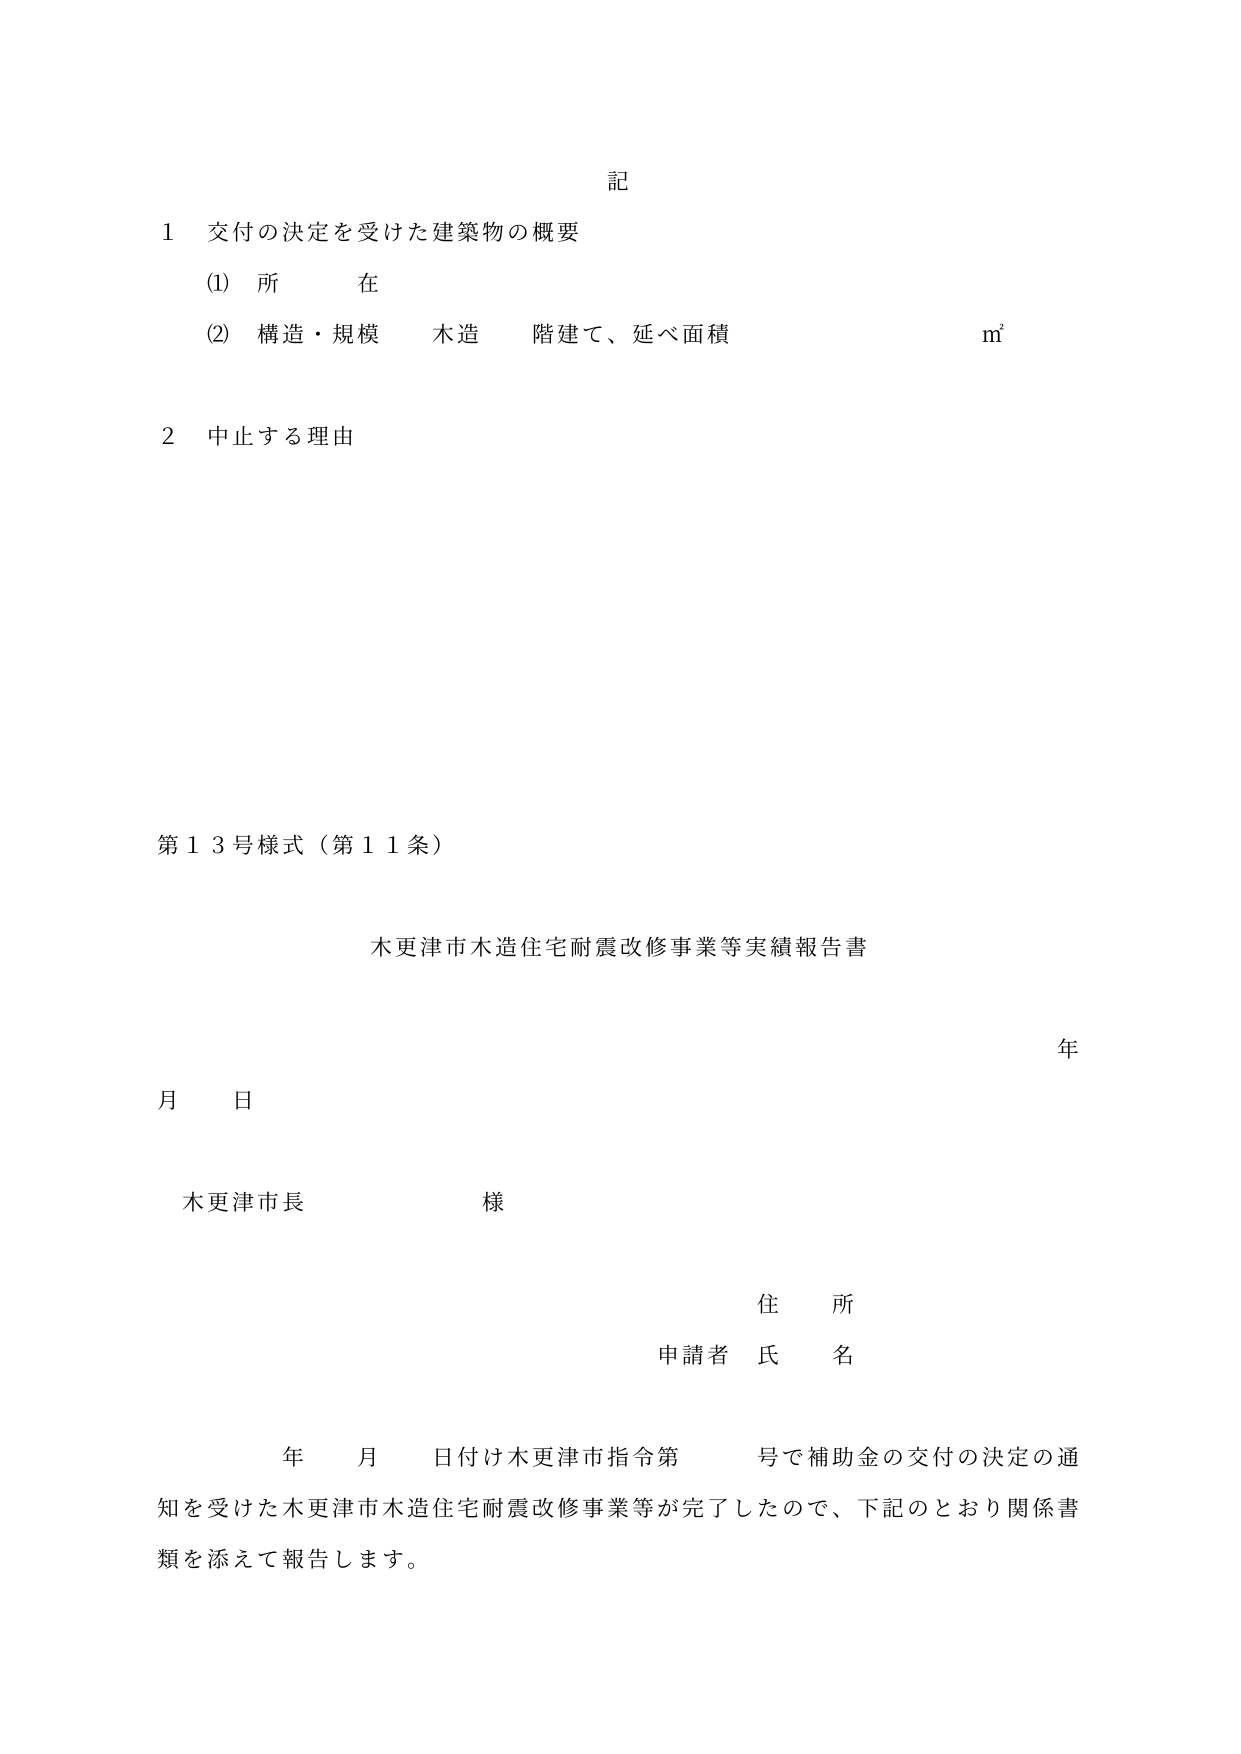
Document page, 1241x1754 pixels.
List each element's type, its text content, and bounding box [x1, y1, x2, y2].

text 年 月 日 [158, 1022, 1083, 1124]
text ⑵ 構造・規模 木造 階建て、延べ面積 ㎡ [158, 308, 1083, 359]
text 申請者 氏 名 [158, 1328, 1083, 1379]
text 年 月 日付け木更津市指令第 号で補助金の交付の決定の通知を受けた木更津市木造住宅耐震改修事業等が完了したので、下記のとおり関係書類を添えて報告します。 [158, 1431, 1083, 1584]
text ⑴ 所 在 [158, 257, 1083, 308]
text １ 交付の決定を受けた建築物の概要 [158, 206, 1083, 257]
text 記 [158, 154, 1083, 206]
text 木更津市長 様 [158, 1175, 1083, 1226]
text 木更津市木造住宅耐震改修事業等実績報告書 [158, 920, 1083, 971]
text ２ 中止する理由 [158, 410, 1083, 461]
text 住 所 [158, 1277, 1083, 1328]
text 第１３号様式（第１１条） [158, 818, 1083, 869]
